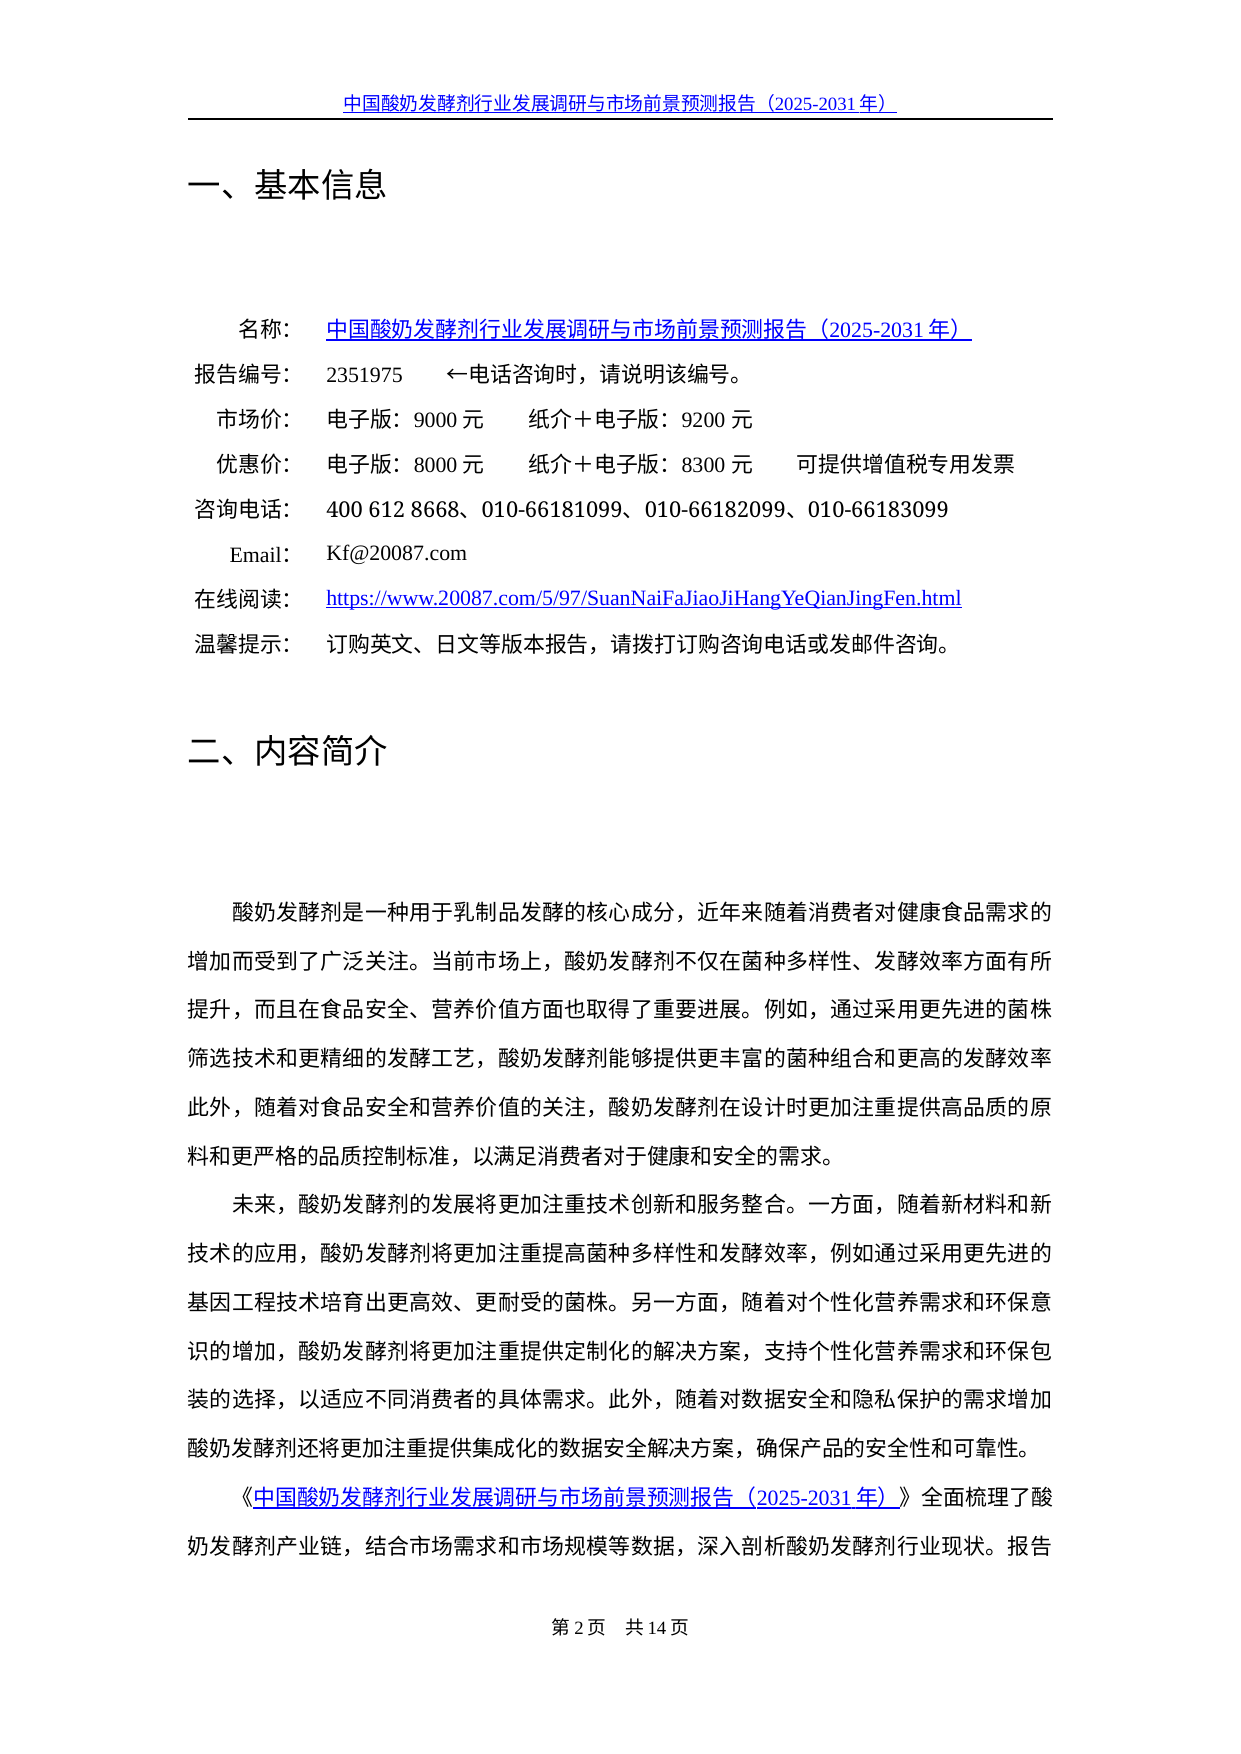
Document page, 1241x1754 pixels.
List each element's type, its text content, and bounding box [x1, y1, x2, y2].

table_cell Kf@20087.com [315, 537, 1073, 582]
table_header 名称： [167, 312, 315, 357]
table_cell 电子版：8000 元 纸介＋电子版：8300 元 可提供增值税专用发票 [315, 447, 1073, 492]
title 二、内容简介 [187, 717, 1053, 782]
title 一、基本信息 [187, 150, 1053, 215]
table_cell 优惠价： [167, 447, 315, 492]
table_cell 温馨提示： [167, 627, 315, 672]
table_header 中国酸奶发酵剂行业发展调研与市场前景预测报告（2025-2031年） [315, 312, 1073, 357]
table_cell 咨询电话： [167, 492, 315, 537]
table_cell 400 612 8668、010-66181099、010-66182099、010-66183099 [315, 492, 1073, 537]
table_cell 订购英文、日文等版本报告，请拨打订购咨询电话或发邮件咨询。 [315, 627, 1073, 672]
table_cell 电子版：9000 元 纸介＋电子版：9200 元 [315, 402, 1073, 447]
table_cell 市场价： [167, 402, 315, 447]
table_cell 报告编号： [167, 357, 315, 402]
table_cell 在线阅读： [167, 582, 315, 627]
table_cell Email： [167, 537, 315, 582]
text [187, 894, 1053, 1561]
table_cell [315, 582, 1073, 627]
table_cell 2351975 ←电话咨询时，请说明该编号。 [315, 357, 1073, 402]
